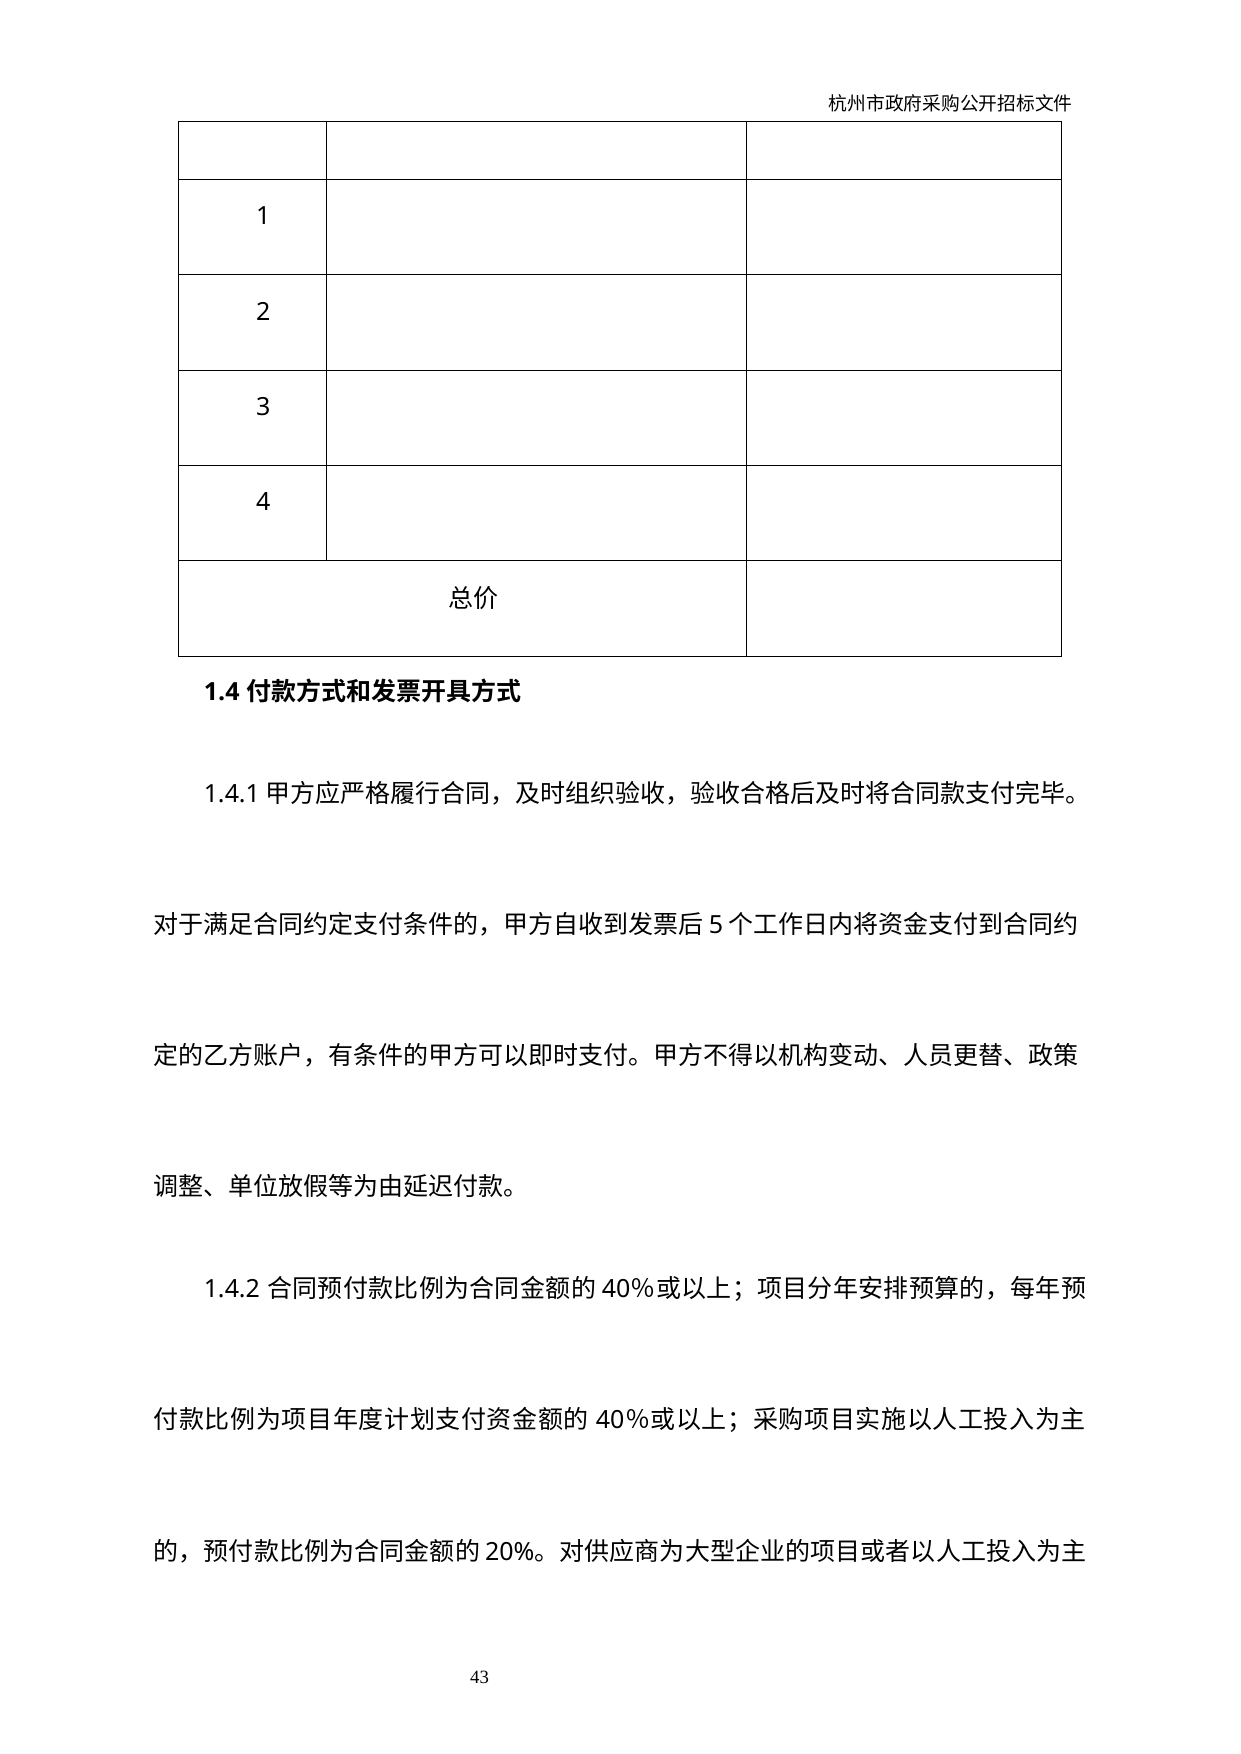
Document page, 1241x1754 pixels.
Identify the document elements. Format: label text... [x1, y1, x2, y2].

table_cell [327, 275, 746, 369]
table_cell [327, 180, 746, 274]
table_cell 2 [179, 275, 326, 369]
table_cell [747, 561, 1061, 656]
text 1.4 付款方式和发票开具方式 [153, 657, 1087, 722]
table_cell 总价 [179, 561, 746, 656]
table_cell [327, 371, 746, 465]
table_cell [747, 371, 1061, 465]
table_cell 4 [179, 466, 326, 560]
table_cell [747, 466, 1061, 560]
table_header 序号 [179, 122, 326, 179]
table_header 分项名称 [327, 122, 746, 179]
table_cell [747, 275, 1061, 369]
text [153, 1254, 1087, 1582]
table_cell [747, 180, 1061, 274]
table_cell [327, 466, 746, 560]
table_cell 3 [179, 371, 326, 465]
text 1.4.1甲方应严格履行合同，及时组织验收，验收合格后及时将合同款支付完毕。对于满足合同约定支付条件的，甲方自收到发票后5个工作日内将资金支付到合同约定的乙方账户，有条件的甲方可以即时支付。甲方不得以机构变动、人员更替、政策调整、单位放假等为由延迟付款。 [153, 758, 1087, 1218]
table_header 分项价格 [747, 122, 1061, 179]
table_cell 1 [179, 180, 326, 274]
